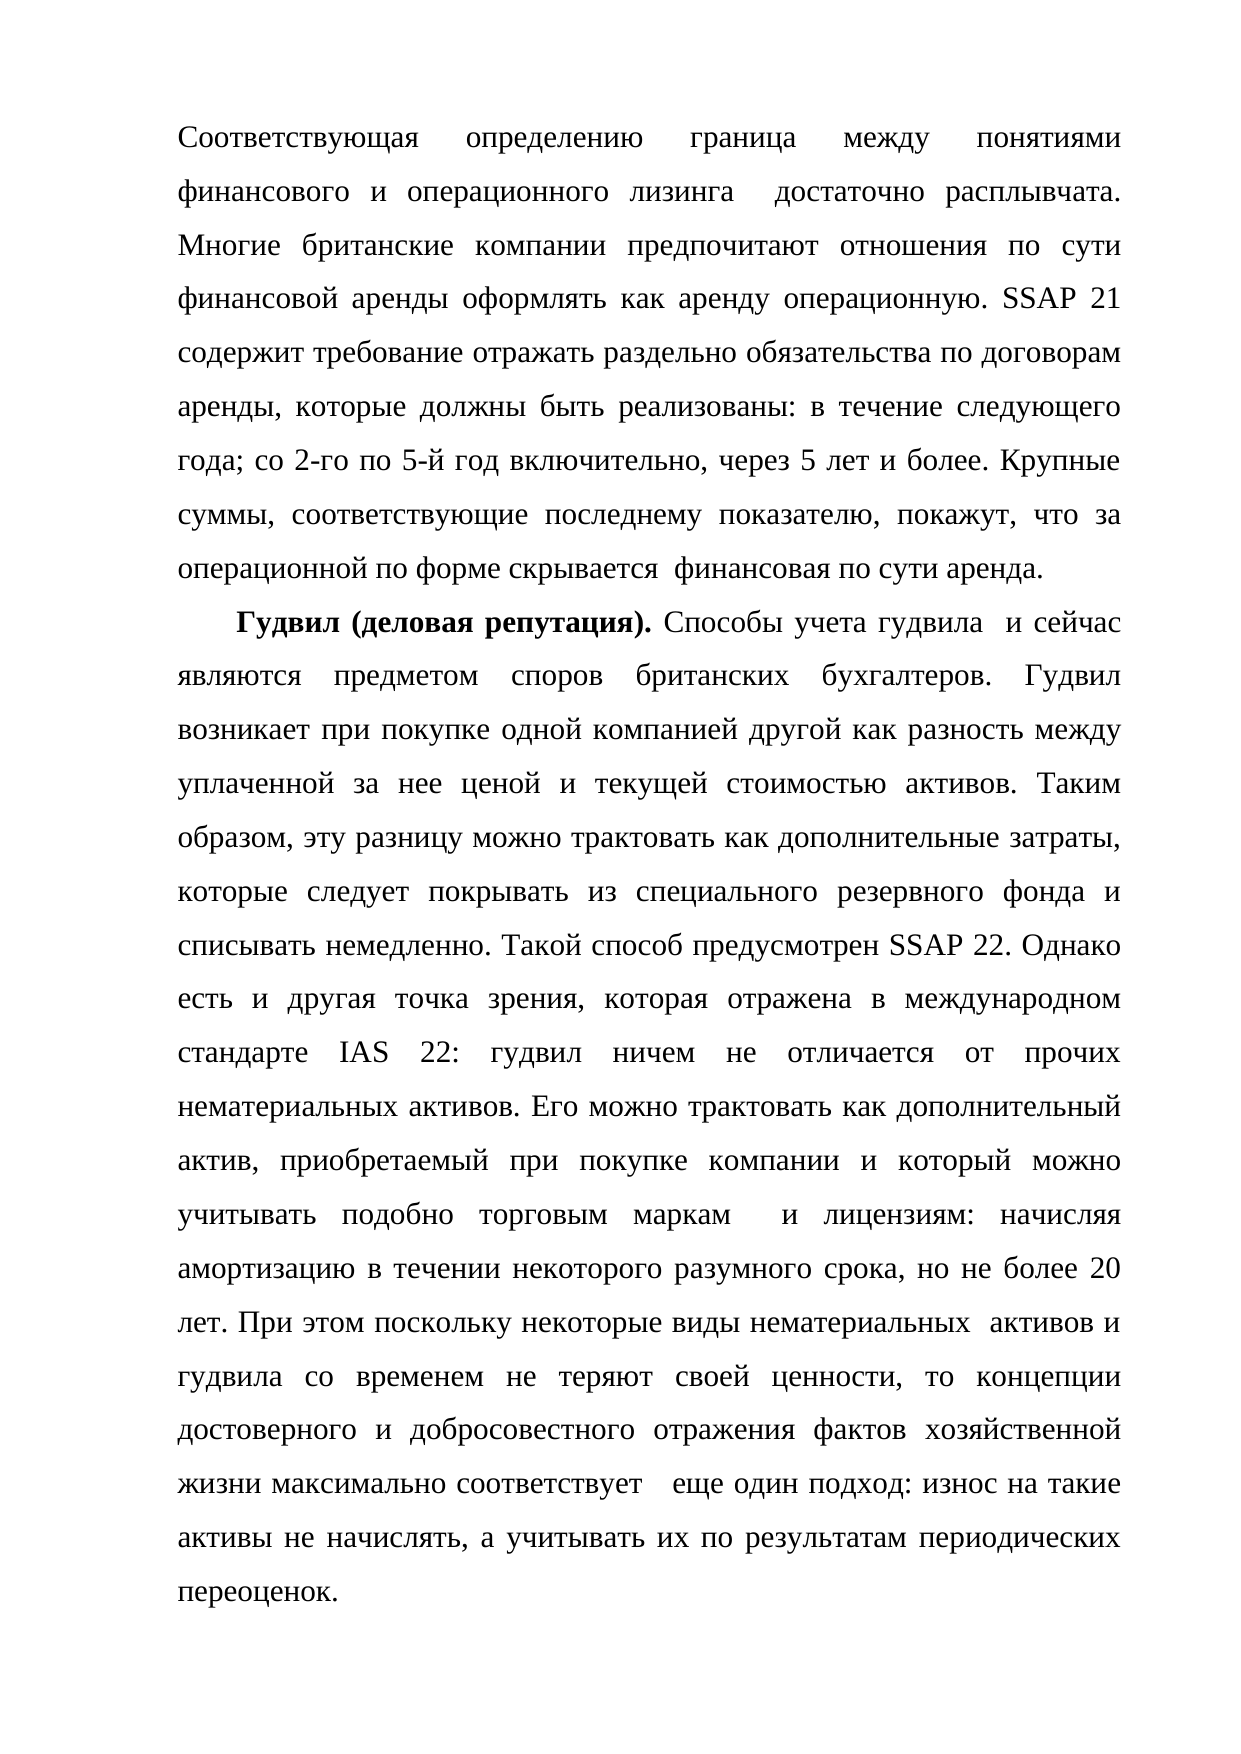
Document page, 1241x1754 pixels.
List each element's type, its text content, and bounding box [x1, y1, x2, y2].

text Гудвил (деловая репутация). Способы учета гудвила и сейчас являются предметом споров британских бухгалтеров. Гудвил возникает при покупке одной компанией другой как разность между уплаченной за нее ценой и текущей стоимостью активов. Таким образом, эту разницу можно трактовать как дополнительные затраты, которые следует покрывать из специального резервного фонда и списывать немедленно. Такой способ предусмотрен SSAP 22. Однако есть и другая точка зрения, которая отражена в международном стандарте IAS 22: гудвил ничем не отличается от прочих нематериальных активов. Его можно трактовать как дополнительный актив, приобретаемый при покупке компании и который можно учитывать подобно торговым маркам и лицензиям: начисляя амортизацию в течении некоторого разумного срока, но не более 20 лет. При этом поскольку некоторые виды нематериальных активов и гудвила со временем не теряют своей ценности, то концепции достоверного и добросовестного отражения фактов хозяйственной жизни максимально соответствует еще один подход: износ на такие активы не начислять, а учитывать их по результатам периодических переоценок. [177, 603, 1122, 1608]
text Соответствующая определению граница между понятиями финансового и операционного лизинга достаточно расплывчата. Многие британские компании предпочитают отношения по сути финансовой аренды оформлять как аренду операционную. SSAP 21 содержит требование отражать раздельно обязательства по договорам аренды, которые должны быть реализованы: в течение следующего года; со 2-го по 5-й год включительно, через 5 лет и более. Крупные суммы, соответствующие последнему показателю, покажут, что за операционной по форме скрывается финансовая по сути аренда. [177, 118, 1122, 585]
